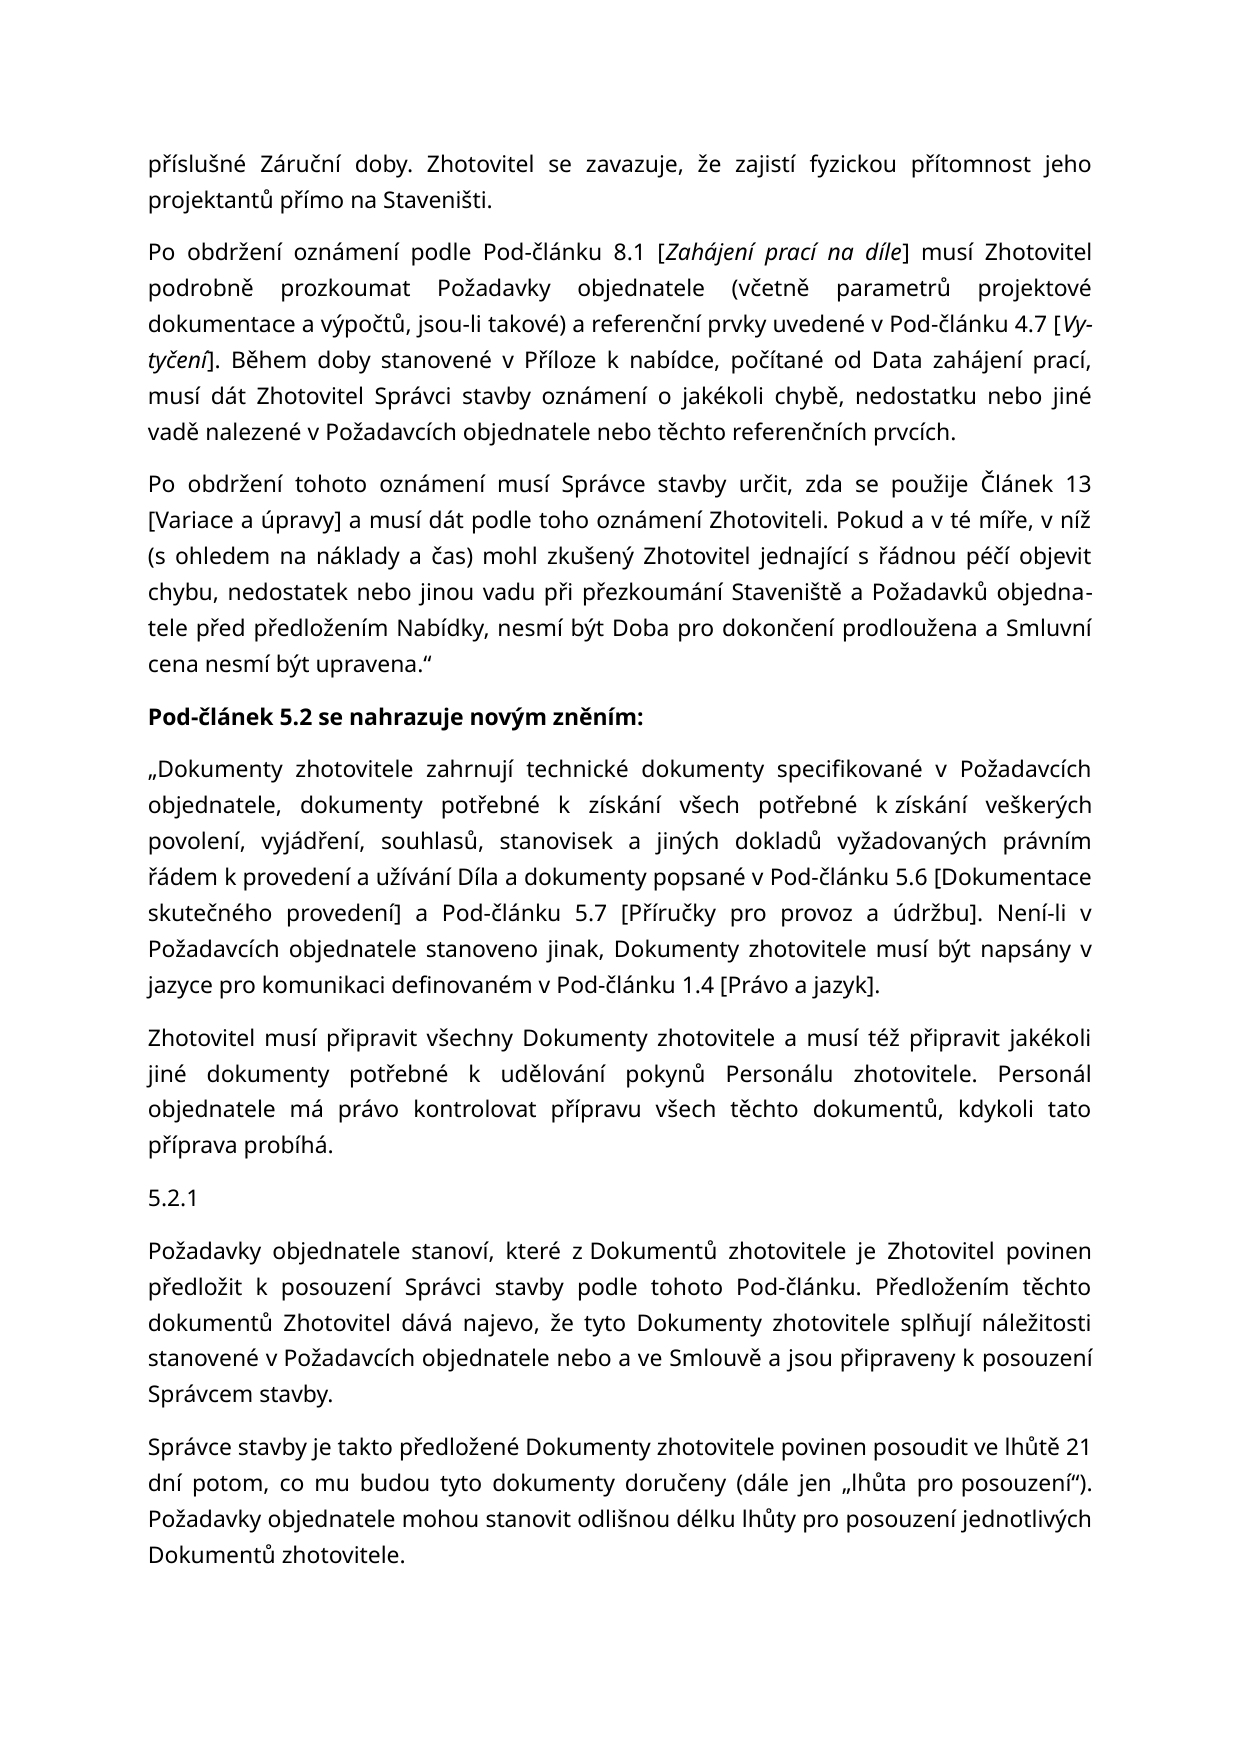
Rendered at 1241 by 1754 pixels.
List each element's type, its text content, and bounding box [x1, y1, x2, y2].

text „Dokumenty zhotovitele zahrnují technické dokumenty specifikované v Požadavcích objednatele, dokumenty potřebné k získání všech potřebné k získání veškerých povolení, vyjádření, souhlasů, stanovisek a jiných dokladů vyžadovaných právním řádem k provedení a užívání Díla a dokumenty popsané v Pod-článku 5.6 [Dokumentace skutečného provedení] a Pod-článku 5.7 [Příručky pro provoz a údržbu]. Není-li v Požadavcích objednatele stanoveno jinak, Dokumenty zhotovitele musí být napsány v jazyce pro komunikaci definovaném v Pod-článku 1.4 [Právo a jazyk]. [148, 753, 1093, 1000]
text Po obdržení oznámení podle Pod-článku 8.1 [Zahájení prací na díle] musí Zhotovitel podrobně prozkoumat Požadavky objednatele (včetně parametrů projektové dokumentace a výpočtů, jsou-li takové) a referenční prvky uvedené v Pod-článku 4.7 [Vytyčení]. Během doby stanovené v Příloze k nabídce, počítané od Data zahájení prací, musí dát Zhotovitel Správci stavby oznámení o jakékoli chybě, nedostatku nebo jiné vadě nalezené v Požadavcích objednatele nebo těchto referenčních prvcích. [148, 236, 1093, 447]
text Požadavky objednatele stanoví, které z Dokumentů zhotovitele je Zhotovitel povinen předložit k posouzení Správci stavby podle tohoto Pod-článku. Předložením těchto dokumentů Zhotovitel dává najevo, že tyto Dokumenty zhotovitele splňují náležitosti stanovené v Požadavcích objednatele nebo a ve Smlouvě a jsou připraveny k posouzení Správcem stavby. [148, 1234, 1093, 1409]
text Po obdržení tohoto oznámení musí Správce stavby určit, zda se použije Článek 13 [Variace a úpravy] a musí dát podle toho oznámení Zhotoviteli. Pokud a v té míře, v níž (s ohledem na náklady a čas) mohl zkušený Zhotovitel jednající s řádnou péčí objevit chybu, nedostatek nebo jinou vadu při přezkoumání Staveniště a Požadavků objednatele před předložením Nabídky, nesmí být Doba pro dokončení prodloužena a Smluvní cena nesmí být upravena.“ [148, 468, 1093, 679]
text Pod-článek 5.2 se nahrazuje novým zněním: [148, 701, 1093, 732]
text Správce stavby je takto předložené Dokumenty zhotovitele povinen posoudit ve lhůtě 21 dní potom, co mu budou tyto dokumenty doručeny (dále jen „lhůta pro posouzení“). Požadavky objednatele mohou stanovit odlišnou délku lhůty pro posouzení jednotlivých Dokumentů zhotovitele. [148, 1431, 1093, 1570]
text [148, 148, 1093, 215]
text Zhotovitel musí připravit všechny Dokumenty zhotovitele a musí též připravit jakékoli jiné dokumenty potřebné k udělování pokynů Personálu zhotovitele. Personál objednatele má právo kontrolovat přípravu všech těchto dokumentů, kdykoli tato příprava probíhá. [148, 1022, 1093, 1161]
text 5.2.1 [148, 1182, 1093, 1213]
